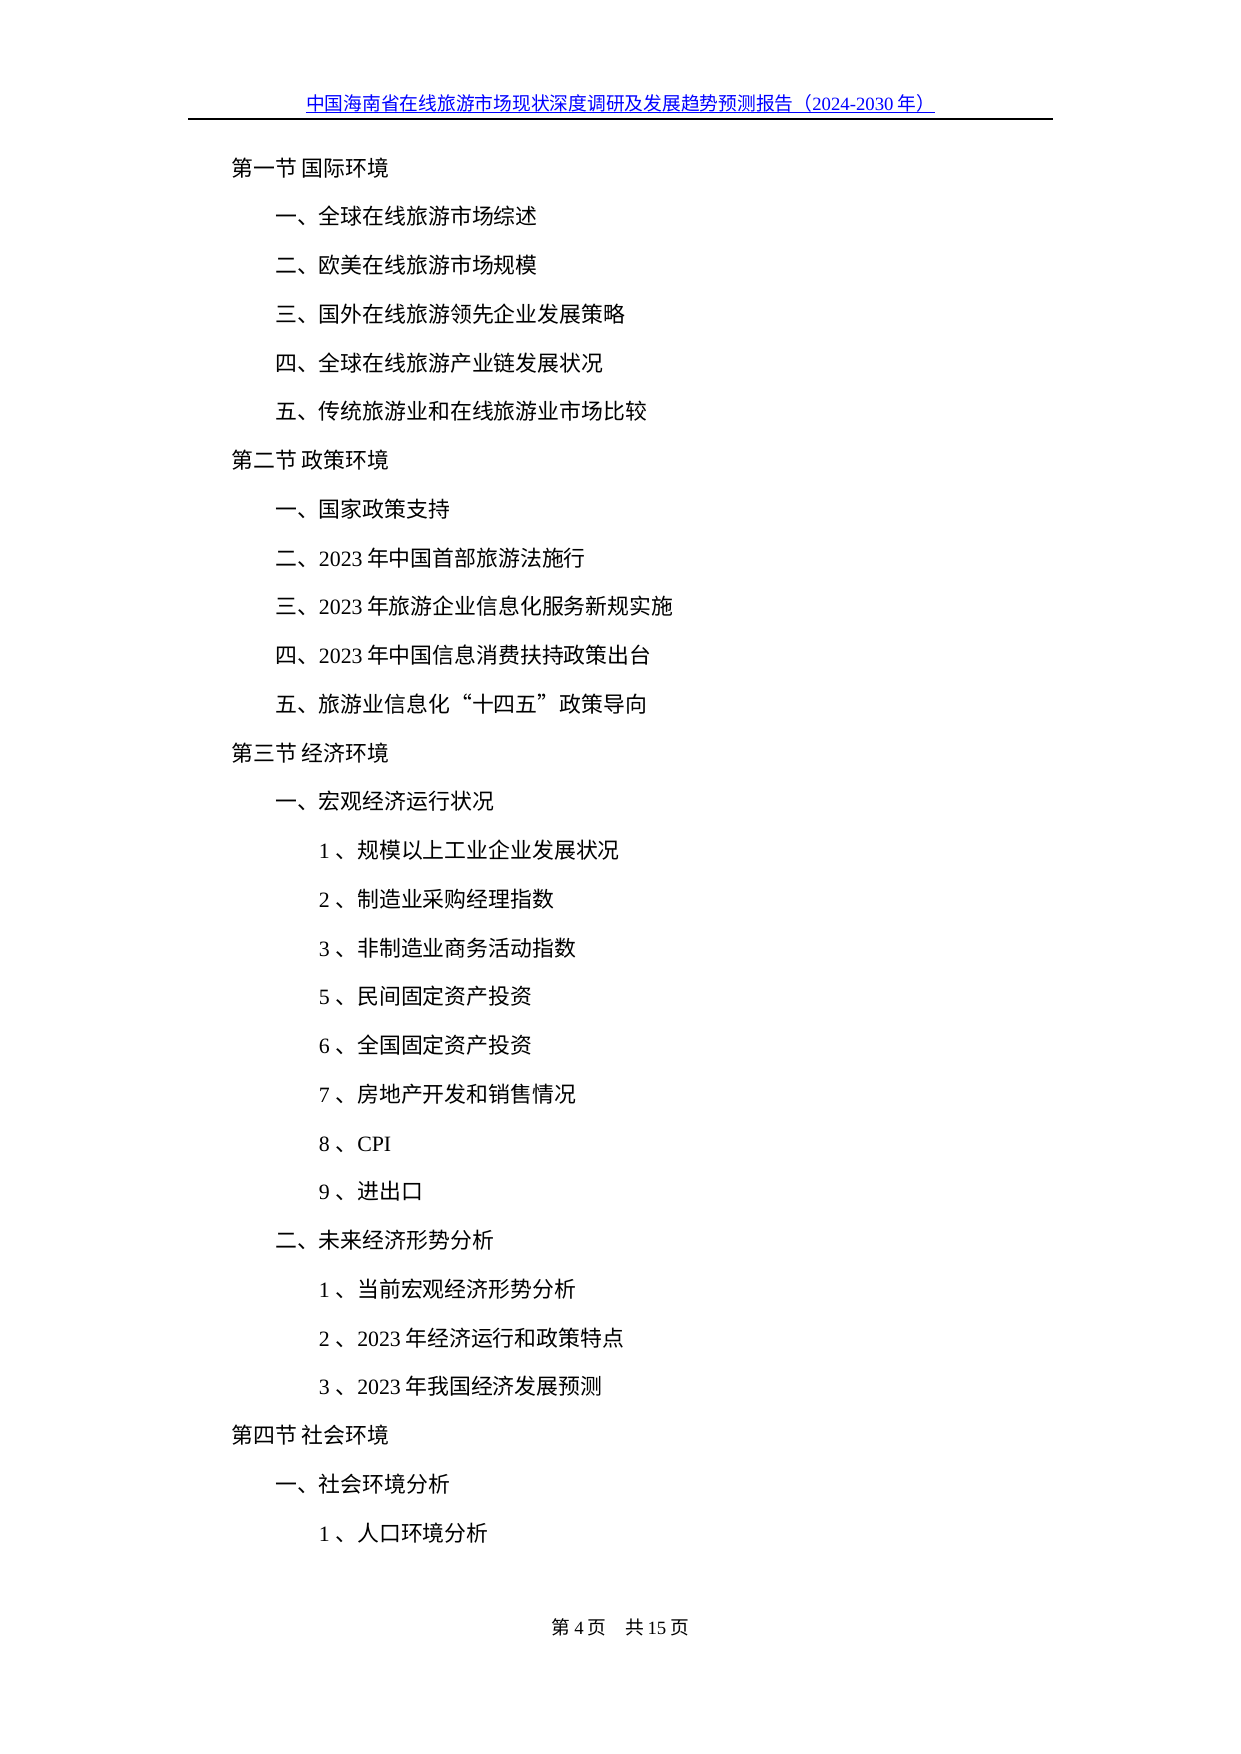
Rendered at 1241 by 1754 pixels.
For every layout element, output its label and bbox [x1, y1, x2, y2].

text [187, 150, 1053, 1548]
